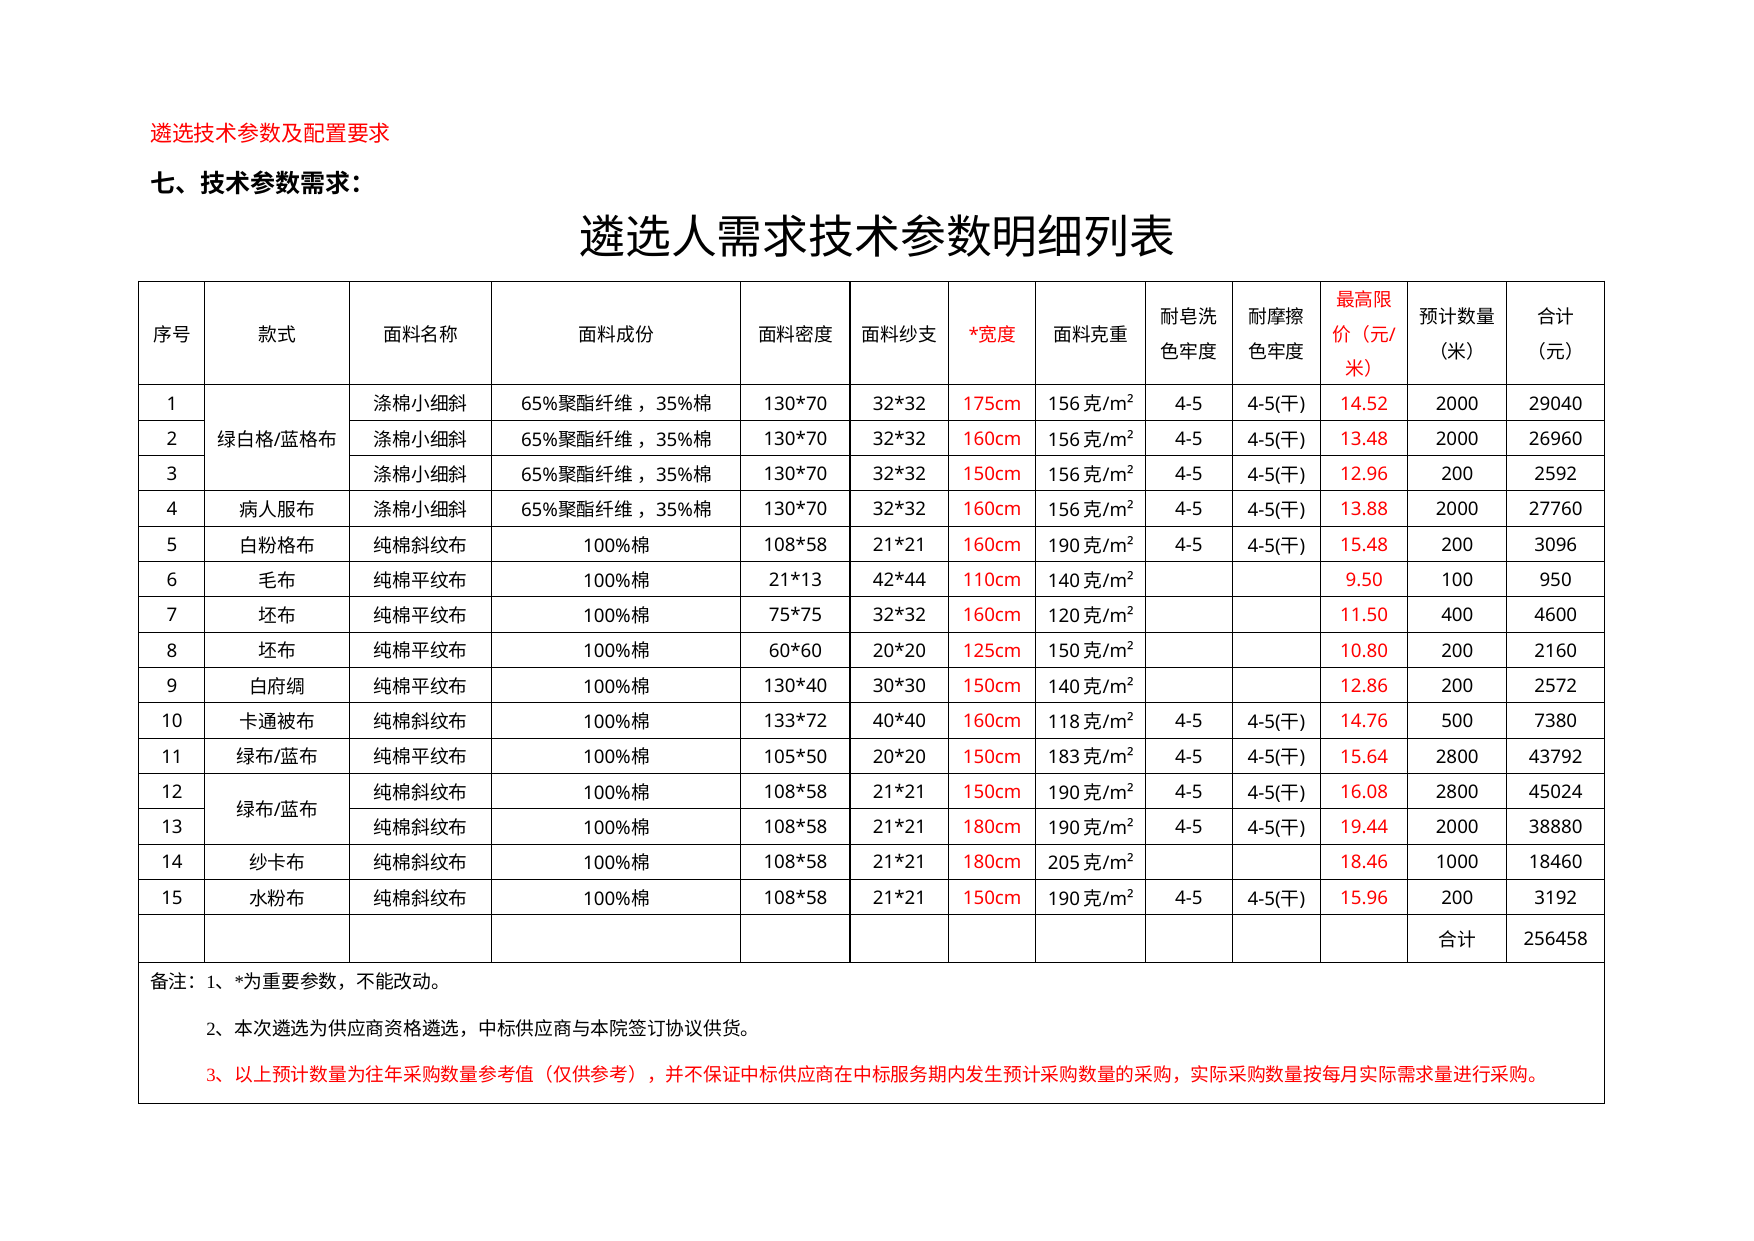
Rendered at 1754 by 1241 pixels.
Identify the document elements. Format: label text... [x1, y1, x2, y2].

table_cell 4-5(干) [1233, 739, 1320, 773]
table_cell 108*58 [741, 774, 849, 808]
table_cell 19.44 [1321, 809, 1407, 843]
table_cell 4-5(干) [1233, 880, 1320, 914]
table_cell 13 [139, 809, 204, 843]
table_cell 纯棉斜纹布 [350, 845, 491, 879]
table_cell 21*21 [851, 527, 948, 561]
table_cell 65%聚酯纤维 ，35%棉 [492, 491, 740, 526]
table_cell 3192 [1507, 880, 1604, 914]
table_cell 纯棉平纹布 [350, 668, 491, 702]
table_cell 3096 [1507, 527, 1604, 561]
table_cell 130*40 [741, 668, 849, 702]
table_header 款式 [205, 282, 349, 384]
table_cell 32*32 [851, 597, 948, 632]
table_cell 坯布 [205, 597, 349, 632]
table_cell 9 [139, 668, 204, 702]
table_cell 13.88 [1321, 491, 1407, 526]
table_cell 156克/m² [1036, 421, 1145, 455]
table_cell 15 [139, 880, 204, 914]
text 七、技术参数需求： [150, 162, 1604, 199]
table_cell [1146, 845, 1232, 879]
table_cell [1233, 915, 1320, 962]
table_cell 纱卡布 [205, 845, 349, 879]
table_cell 26960 [1507, 421, 1604, 455]
table_cell 白府绸 [205, 668, 349, 702]
table_cell 12 [139, 774, 204, 808]
table_cell 4-5(干) [1233, 527, 1320, 561]
table_cell 14.76 [1321, 703, 1407, 737]
table_cell 183克/m² [1036, 739, 1145, 773]
table_cell 涤棉小细斜 [350, 491, 491, 526]
table_cell 1 [139, 385, 204, 420]
table_cell 毛布 [205, 562, 349, 596]
table_cell 4-5(干) [1233, 774, 1320, 808]
table_cell 2000 [1408, 809, 1506, 843]
table_cell 1000 [1408, 845, 1506, 879]
table_cell [1146, 633, 1232, 667]
table_cell [1146, 597, 1232, 632]
table_cell 27760 [1507, 491, 1604, 526]
table_cell 130*70 [741, 385, 849, 420]
table_cell [1233, 597, 1320, 632]
table_cell 15.96 [1321, 880, 1407, 914]
table_cell 256458 [1507, 915, 1604, 962]
table_cell 4-5 [1146, 809, 1232, 843]
table_cell 205克/m² [1036, 845, 1145, 879]
table_cell 21*21 [851, 809, 948, 843]
table_cell 108*58 [741, 845, 849, 879]
table_cell 10 [139, 703, 204, 737]
table_cell 190克/m² [1036, 880, 1145, 914]
table_cell 130*70 [741, 421, 849, 455]
table_cell 4-5 [1146, 385, 1232, 420]
table_cell 4-5 [1146, 703, 1232, 737]
table_cell 190克/m² [1036, 527, 1145, 561]
table_cell 水粉布 [205, 880, 349, 914]
table_cell 400 [1408, 597, 1506, 632]
table_cell 2000 [1408, 421, 1506, 455]
table_cell 18.46 [1321, 845, 1407, 879]
table_cell 纯棉斜纹布 [350, 880, 491, 914]
table_cell 15.64 [1321, 739, 1407, 773]
table_cell 180cm [949, 809, 1035, 843]
table_header *宽度 [949, 282, 1035, 384]
table_header 耐皂洗色牢度 [1146, 282, 1232, 384]
table_cell 133*72 [741, 703, 849, 737]
table_cell 4-5 [1146, 527, 1232, 561]
table_cell 15.48 [1321, 527, 1407, 561]
table_cell 150克/m² [1036, 633, 1145, 667]
table_cell 4 [139, 491, 204, 526]
table_cell 100%棉 [492, 527, 740, 561]
table_cell 20*20 [851, 739, 948, 773]
table_cell 4-5(干) [1233, 809, 1320, 843]
table_cell 4-5 [1146, 491, 1232, 526]
table_cell 40*40 [851, 703, 948, 737]
table_cell 100%棉 [492, 880, 740, 914]
table_cell 4-5(干) [1233, 385, 1320, 420]
table_cell 21*21 [851, 774, 948, 808]
table_cell 110cm [949, 562, 1035, 596]
table_cell 4-5(干) [1233, 703, 1320, 737]
table_header 面料名称 [350, 282, 491, 384]
table_cell 100%棉 [492, 633, 740, 667]
table_cell 纯棉平纹布 [350, 562, 491, 596]
table_cell [1233, 668, 1320, 702]
table_cell 130*70 [741, 491, 849, 526]
table_cell 140克/m² [1036, 668, 1145, 702]
table_cell 8 [139, 633, 204, 667]
table_cell [741, 915, 849, 962]
table_cell 绿布/蓝布 [205, 739, 349, 773]
table_cell 100%棉 [492, 597, 740, 632]
table_cell 涤棉小细斜 [350, 385, 491, 420]
table_cell 32*32 [851, 456, 948, 490]
table_cell 100%棉 [492, 562, 740, 596]
table_cell 200 [1408, 633, 1506, 667]
table_cell [139, 915, 204, 962]
table_cell 150cm [949, 774, 1035, 808]
table_cell 156克/m² [1036, 491, 1145, 526]
table_cell 100%棉 [492, 739, 740, 773]
table_cell 4-5(干) [1233, 421, 1320, 455]
table_cell 175cm [949, 385, 1035, 420]
table_cell 156克/m² [1036, 456, 1145, 490]
table_cell 2160 [1507, 633, 1604, 667]
table_cell 纯棉斜纹布 [350, 703, 491, 737]
table_cell 绿布/蓝布 [205, 774, 349, 843]
table_cell 4-5 [1146, 739, 1232, 773]
table_cell 2000 [1408, 385, 1506, 420]
table_cell 200 [1408, 668, 1506, 702]
table_cell 20*20 [851, 633, 948, 667]
table_cell 21*21 [851, 880, 948, 914]
table_cell 纯棉平纹布 [350, 633, 491, 667]
table_cell 65%聚酯纤维 ，35%棉 [492, 456, 740, 490]
table_cell 32*32 [851, 491, 948, 526]
table_cell 4-5 [1146, 880, 1232, 914]
table_cell [1233, 562, 1320, 596]
table_cell 纯棉斜纹布 [350, 527, 491, 561]
table_cell 105*50 [741, 739, 849, 773]
table_cell 18460 [1507, 845, 1604, 879]
table_cell 6 [139, 562, 204, 596]
table_cell 42*44 [851, 562, 948, 596]
table_cell 108*58 [741, 527, 849, 561]
table_cell [1233, 845, 1320, 879]
table_cell 4-5 [1146, 421, 1232, 455]
table_cell [1321, 915, 1407, 962]
table_cell 29040 [1507, 385, 1604, 420]
table_cell [851, 915, 948, 962]
table_cell 180cm [949, 845, 1035, 879]
table_cell 3 [139, 456, 204, 490]
table_cell 32*32 [851, 385, 948, 420]
table_cell 2800 [1408, 774, 1506, 808]
table_cell 160cm [949, 703, 1035, 737]
table_cell 38880 [1507, 809, 1604, 843]
table_cell 21*21 [851, 845, 948, 879]
table_cell 43792 [1507, 739, 1604, 773]
table_cell 纯棉平纹布 [350, 739, 491, 773]
table_cell [492, 915, 740, 962]
table_cell 125cm [949, 633, 1035, 667]
table_cell 2800 [1408, 739, 1506, 773]
table_cell 2 [139, 421, 204, 455]
table_cell 21*13 [741, 562, 849, 596]
table_cell 75*75 [741, 597, 849, 632]
table_cell 100%棉 [492, 774, 740, 808]
table_header 面料纱支 [851, 282, 948, 384]
table_cell 14.52 [1321, 385, 1407, 420]
table_cell 156克/m² [1036, 385, 1145, 420]
table_cell 65%聚酯纤维 ，35%棉 [492, 421, 740, 455]
table_cell [350, 915, 491, 962]
table_cell 200 [1408, 880, 1506, 914]
table_header 序号 [139, 282, 204, 384]
table_cell 4600 [1507, 597, 1604, 632]
table_cell 7 [139, 597, 204, 632]
table_cell 2592 [1507, 456, 1604, 490]
table_cell 100%棉 [492, 668, 740, 702]
table_cell 32*32 [851, 421, 948, 455]
table_cell 200 [1408, 456, 1506, 490]
table_cell [1146, 562, 1232, 596]
table_cell 150cm [949, 880, 1035, 914]
table_cell 160cm [949, 597, 1035, 632]
table_cell [205, 915, 349, 962]
table_cell 190克/m² [1036, 809, 1145, 843]
table_cell 150cm [949, 456, 1035, 490]
table_cell 4-5(干) [1233, 456, 1320, 490]
table_cell 11 [139, 739, 204, 773]
table_cell 涤棉小细斜 [350, 421, 491, 455]
table_cell 16.08 [1321, 774, 1407, 808]
table_cell 160cm [949, 491, 1035, 526]
table_cell 65%聚酯纤维 ，35%棉 [492, 385, 740, 420]
table_cell 12.96 [1321, 456, 1407, 490]
table_cell 13.48 [1321, 421, 1407, 455]
table_header 耐摩擦色牢度 [1233, 282, 1320, 384]
table_cell 纯棉斜纹布 [350, 774, 491, 808]
table_cell 2572 [1507, 668, 1604, 702]
table_cell 108*58 [741, 809, 849, 843]
table_cell 纯棉平纹布 [350, 597, 491, 632]
table_cell 4-5 [1146, 456, 1232, 490]
table_cell 绿白格/蓝格布 [205, 385, 349, 490]
table_cell 11.50 [1321, 597, 1407, 632]
table_cell 合计 [1408, 915, 1506, 962]
table_cell 14 [139, 845, 204, 879]
table_cell 坯布 [205, 633, 349, 667]
table_cell 30*30 [851, 668, 948, 702]
table_cell 950 [1507, 562, 1604, 596]
table_cell 卡通被布 [205, 703, 349, 737]
table_cell 500 [1408, 703, 1506, 737]
table_cell 9.50 [1321, 562, 1407, 596]
table_header 预计数量 （米） [1408, 282, 1506, 384]
table_cell 病人服布 [205, 491, 349, 526]
table_cell 5 [139, 527, 204, 561]
table_header 面料克重 [1036, 282, 1145, 384]
table_cell 10.80 [1321, 633, 1407, 667]
table_cell 100 [1408, 562, 1506, 596]
table_cell 100%棉 [492, 845, 740, 879]
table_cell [139, 963, 1604, 1103]
table_cell 140克/m² [1036, 562, 1145, 596]
table_cell 120克/m² [1036, 597, 1145, 632]
table_cell 涤棉小细斜 [350, 456, 491, 490]
table_cell 100%棉 [492, 703, 740, 737]
table_cell 108*58 [741, 880, 849, 914]
table_cell 130*70 [741, 456, 849, 490]
table_cell 160cm [949, 527, 1035, 561]
table_header 面料密度 [741, 282, 849, 384]
table_cell 190克/m² [1036, 774, 1145, 808]
table_cell 60*60 [741, 633, 849, 667]
text 遴选技术参数及配置要求 [150, 115, 1604, 149]
table_cell 白粉格布 [205, 527, 349, 561]
table_cell 160cm [949, 421, 1035, 455]
table_header 最高限价（元/米） [1321, 282, 1407, 384]
table_cell 纯棉斜纹布 [350, 809, 491, 843]
table_header 面料成份 [492, 282, 740, 384]
table_cell [1233, 633, 1320, 667]
text 遴选人需求技术参数明细列表 [150, 199, 1604, 268]
table_cell 7380 [1507, 703, 1604, 737]
table_cell 150cm [949, 739, 1035, 773]
table_cell [1036, 915, 1145, 962]
table_cell 150cm [949, 668, 1035, 702]
table_header 合计（元） [1507, 282, 1604, 384]
table_cell 4-5 [1146, 774, 1232, 808]
table_cell [1146, 915, 1232, 962]
table_cell 2000 [1408, 491, 1506, 526]
table_cell 12.86 [1321, 668, 1407, 702]
table_cell 118克/m² [1036, 703, 1145, 737]
table_cell 45024 [1507, 774, 1604, 808]
table_cell 200 [1408, 527, 1506, 561]
table_cell [1146, 668, 1232, 702]
table_cell 100%棉 [492, 809, 740, 843]
table_cell 4-5(干) [1233, 491, 1320, 526]
table_cell [949, 915, 1035, 962]
